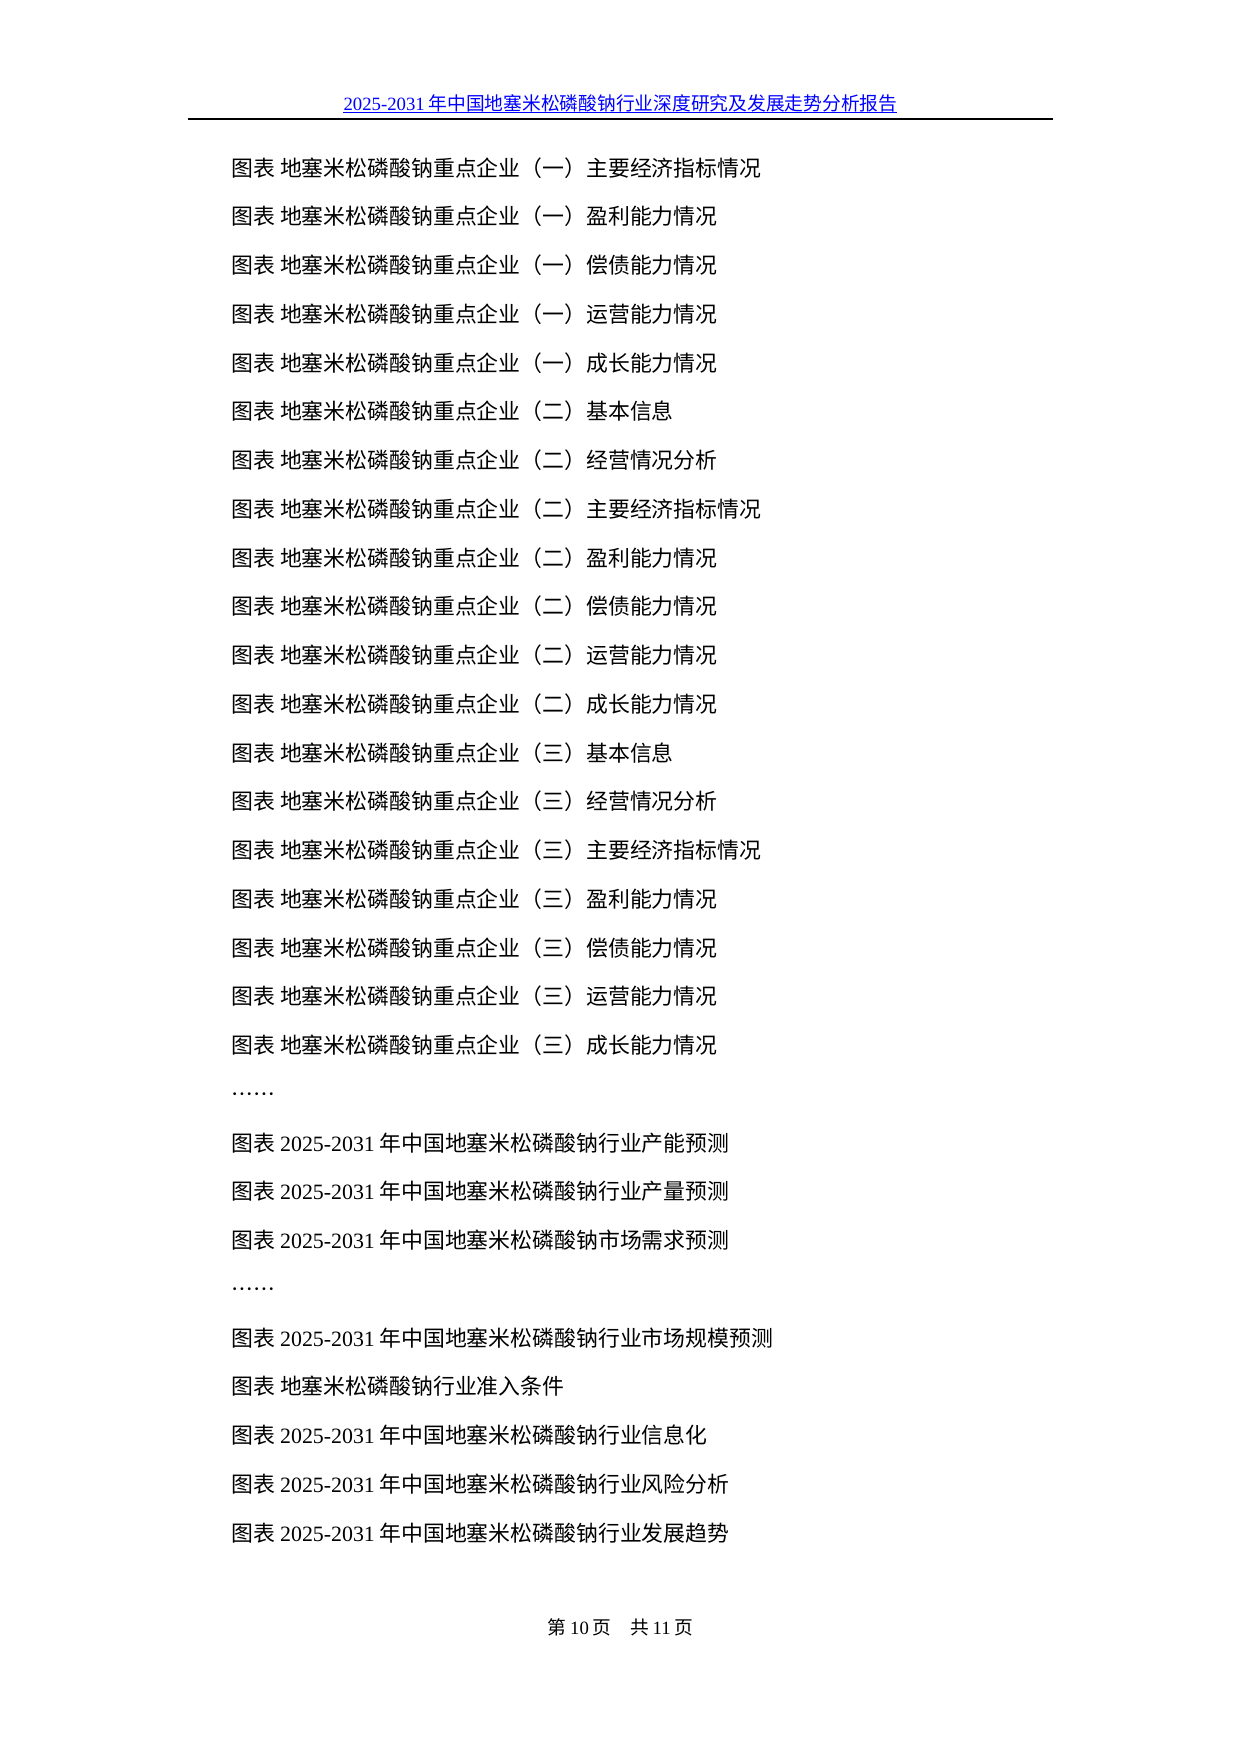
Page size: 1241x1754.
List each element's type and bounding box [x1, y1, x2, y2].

text [187, 150, 1053, 1548]
